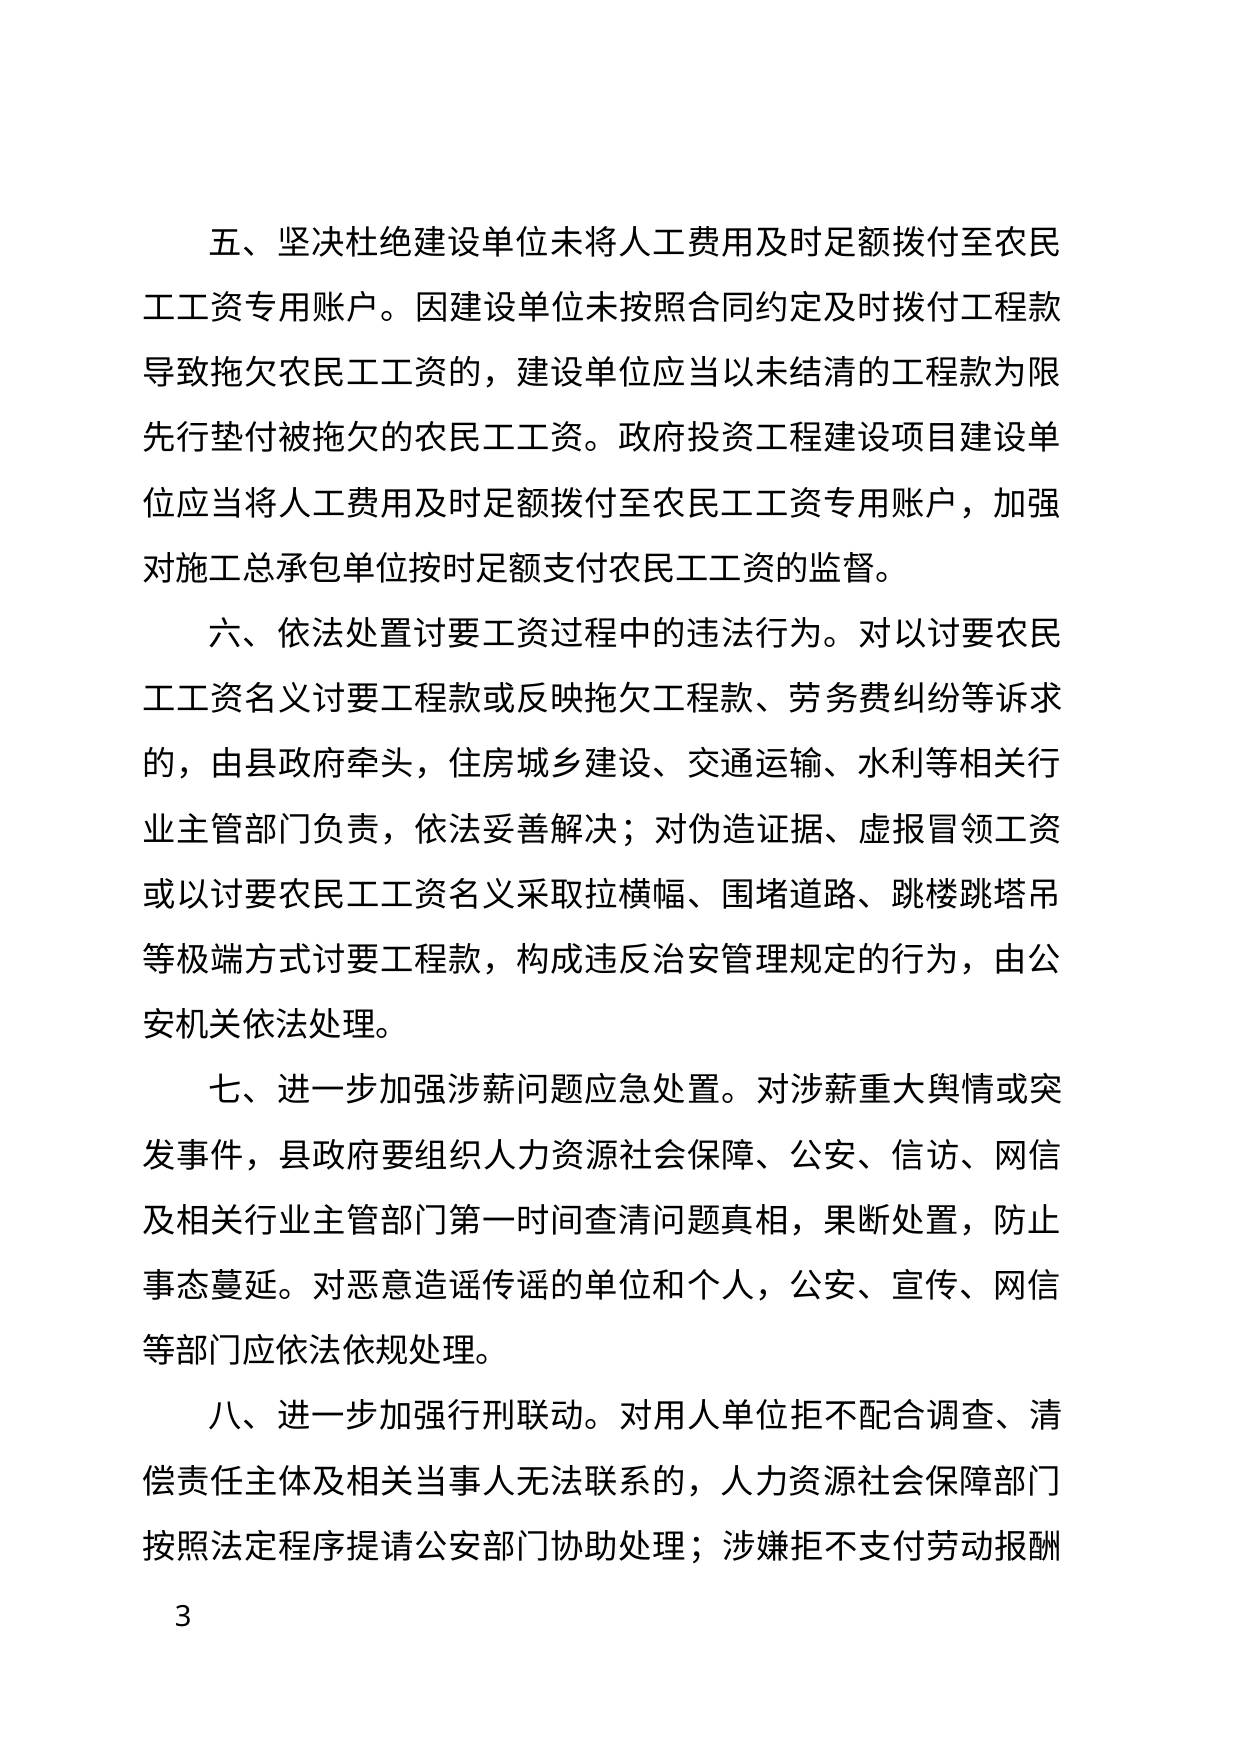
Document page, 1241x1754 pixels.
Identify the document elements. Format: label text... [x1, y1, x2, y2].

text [142, 1381, 1063, 1576]
list 五、坚决杜绝建设单位未将人工费用及时足额拨付至农民工工资专用账户。因建设单位未按照合同约定及时拨付工程款导致拖欠农民工工资的，建设单位应当以未结清的工程款为限先行垫付被拖欠的农民工工资。政府投资工程建设项目建设单位应当将人工费用及时足额拨付至农民工工资专用账户，加强对施工总承包单位按时足额支付农民工工资的监督。 [142, 207, 1063, 598]
list 六、依法处置讨要工资过程中的违法行为。对以讨要农民工工资名义讨要工程款或反映拖欠工程款、劳务费纠纷等诉求的，由县政府牵头，住房城乡建设、交通运输、水利等相关行业主管部门负责，依法妥善解决；对伪造证据、虚报冒领工资或以讨要农民工工资名义采取拉横幅、围堵道路、跳楼跳塔吊等极端方式讨要工程款，构成违反治安管理规定的行为，由公安机关依法处理。 [142, 598, 1063, 1055]
text 七、进一步加强涉薪问题应急处置。对涉薪重大舆情或突发事件，县政府要组织人力资源社会保障、公安、信访、网信及相关行业主管部门第一时间查清问题真相，果断处置，防止事态蔓延。对恶意造谣传谣的单位和个人，公安、宣传、网信等部门应依法依规处理。 [142, 1055, 1063, 1381]
